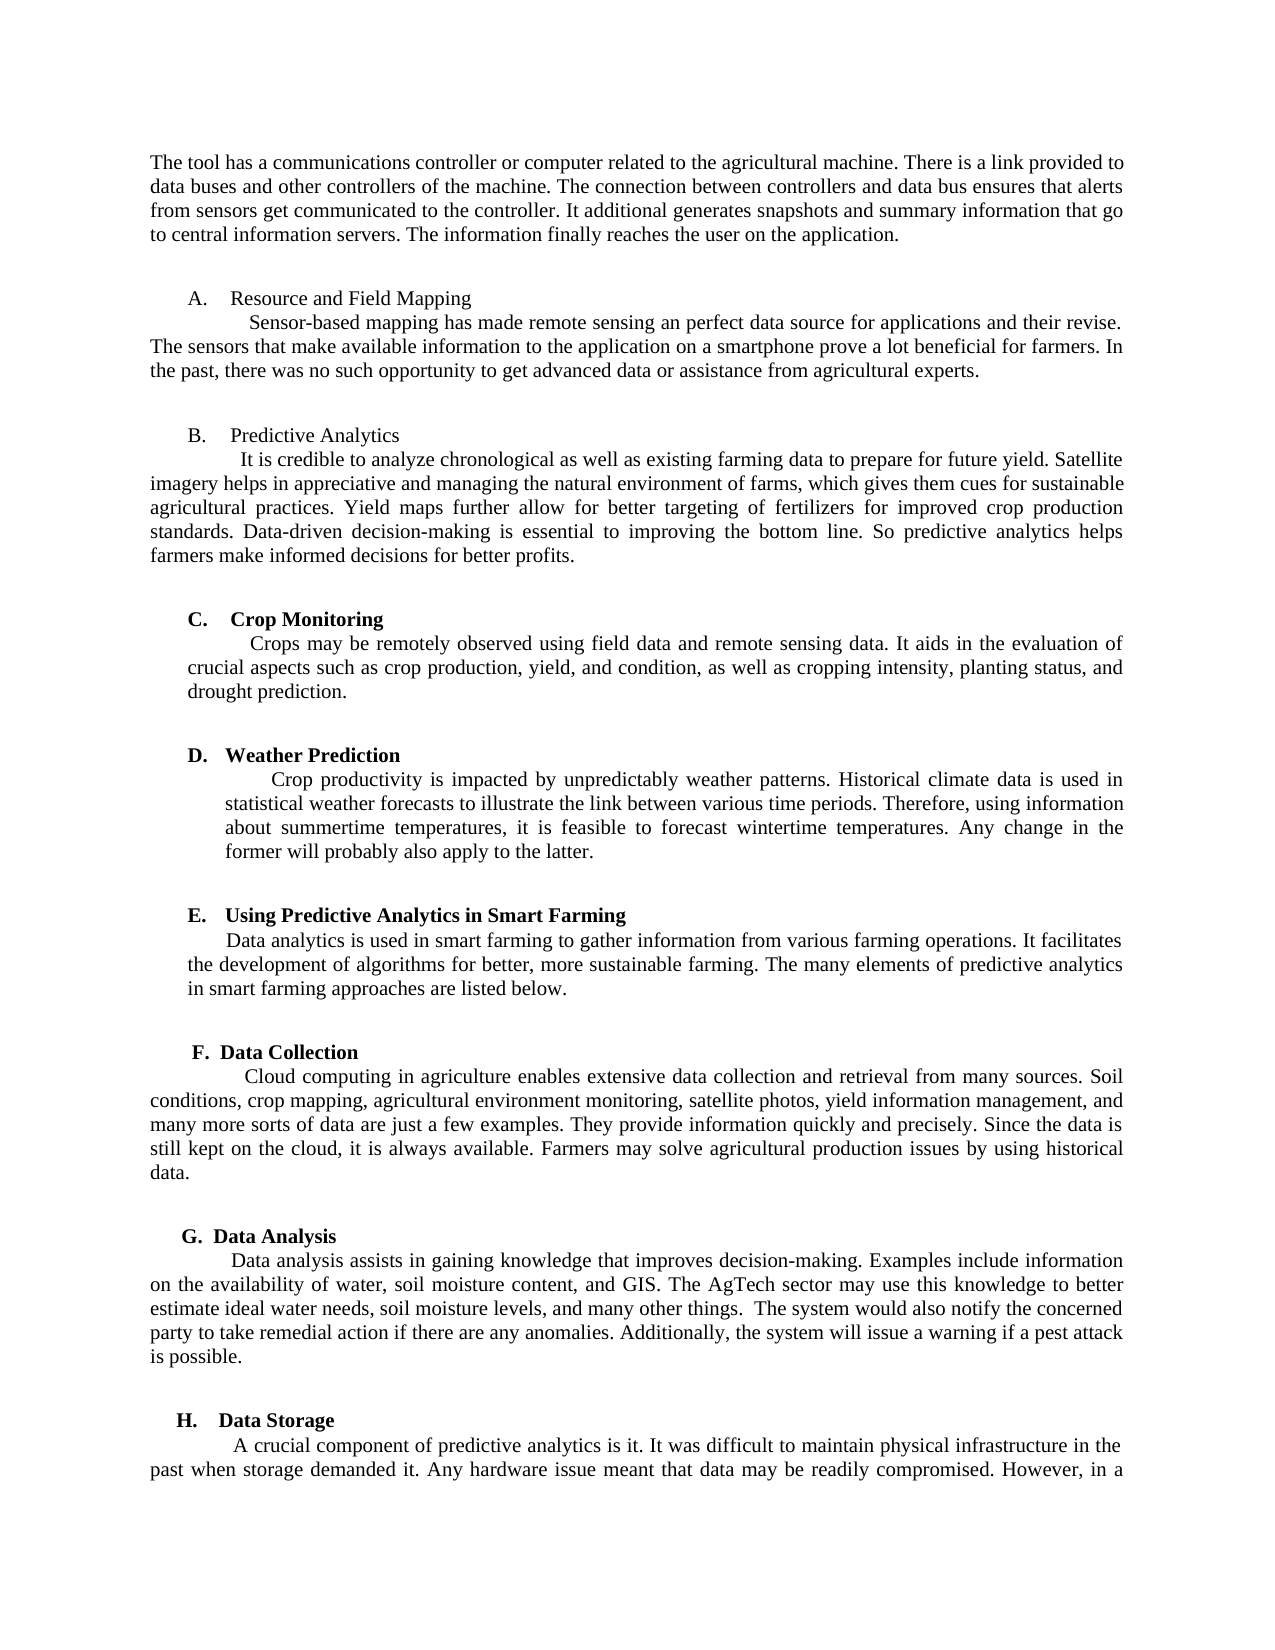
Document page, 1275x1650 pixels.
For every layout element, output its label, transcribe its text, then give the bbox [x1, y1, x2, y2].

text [150, 1432, 1125, 1481]
list Predictive Analytics [187, 422, 1125, 447]
text Sensor-based mapping has made remote sensing an perfect data source for applications and their revise. The sensors that make available information to the application on a smartphone prove a lot beneficial for farmers. In the past, there was no such opportunity to get advanced data or assistance from agricultural experts. [150, 310, 1125, 382]
list Using Predictive Analytics in Smart Farming [187, 903, 1125, 927]
text Crop productivity is impacted by unpredictably weather patterns. Historical climate data is used in statistical weather forecasts to illustrate the link between various time periods. Therefore, using information about summertime temperatures, it is feasible to forecast wintertime temperatures. Any change in the former will probably also apply to the latter. [225, 767, 1125, 863]
list Crop Monitoring [187, 607, 1125, 631]
list Resource and Field Mapping [187, 286, 1125, 310]
text F. Data Collection [150, 1040, 1125, 1064]
text G. Data Analysis [150, 1224, 1125, 1248]
text Data analytics is used in smart farming to gather information from various farming operations. It facilitates the development of algorithms for better, more sustainable farming. The many elements of predictive analytics in smart farming approaches are listed below. [187, 927, 1125, 1000]
text H. Data Storage [160, 1408, 1125, 1432]
text Crops may be remotely observed using field data and remote sensing data. It aids in the evaluation of crucial aspects such as crop production, yield, and condition, as well as cropping intensity, planting status, and drought prediction. [187, 631, 1125, 703]
text The tool has a communications controller or computer related to the agricultural machine. There is a link provided to data buses and other controllers of the machine. The connection between controllers and data bus ensures that alerts from sensors get communicated to the controller. It additional generates snapshots and summary information that go to central information servers. The information finally reaches the user on the application. [150, 150, 1125, 246]
list Weather Prediction [187, 743, 1125, 767]
text Data analysis assists in gaining knowledge that improves decision-making. Examples include information on the availability of water, soil moisture content, and GIS. The AgTech sector may use this knowledge to better estimate ideal water needs, soil moisture levels, and many other things. The system would also notify the concerned party to take remedial action if there are any anomalies. Additionally, the system will issue a warning if a pest attack is possible. [150, 1248, 1125, 1368]
text Cloud computing in agriculture enables extensive data collection and retrieval from many sources. Soil conditions, crop mapping, agricultural environment monitoring, satellite photos, yield information management, and many more sorts of data are just a few examples. They provide information quickly and precisely. Since the data is still kept on the cloud, it is always available. Farmers may solve agricultural production issues by using historical data. [150, 1064, 1125, 1184]
text It is credible to analyze chronological as well as existing farming data to prepare for future yield. Satellite imagery helps in appreciative and managing the natural environment of farms, which gives them cues for sustainable agricultural practices. Yield maps further allow for better targeting of fertilizers for improved crop production standards. Data-driven decision-making is essential to improving the bottom line. So predictive analytics helps farmers make informed decisions for better profits. [150, 447, 1125, 567]
